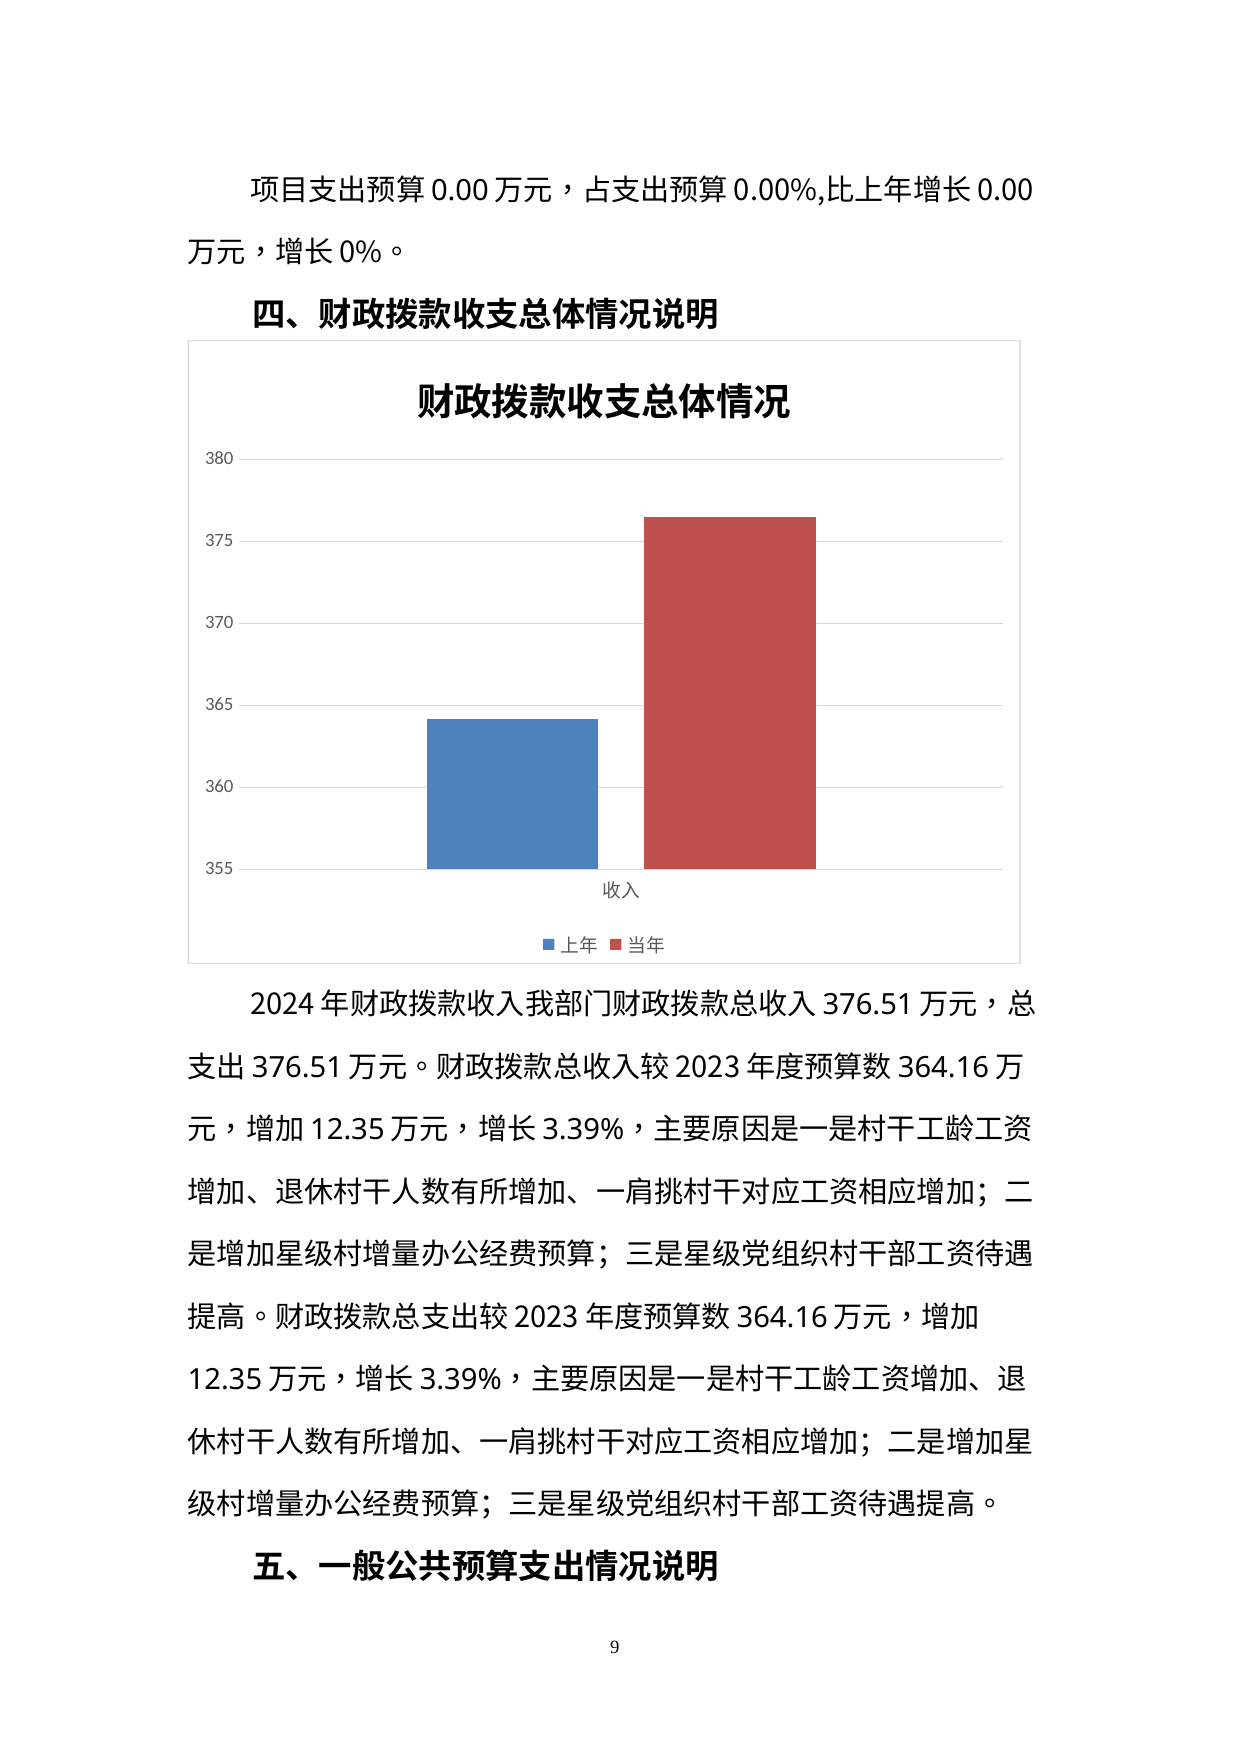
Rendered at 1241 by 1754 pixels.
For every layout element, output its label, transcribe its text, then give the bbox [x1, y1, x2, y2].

text 四、财政拨款收支总体情况说明 [187, 275, 1053, 339]
text 五、一般公共预算支出情况说明 [187, 1527, 1053, 1591]
text 项目支出预算0.00万元，占支出预算0.00%,比上年增长0.00万元，增长0%。 [187, 150, 1053, 275]
text 2024年财政拨款收入我部门财政拨款总收入376.51万元，总支出376.51万元。财政拨款总收入较2023年度预算数364.16万元，增加12.35万元，增长3.39%，主要原因是一是村干工龄工资增加、退休村干人数有所增加、一肩挑村干对应工资相应增加；二是增加星级村增量办公经费预算；三是星级党组织村干部工资待遇提高。财政拨款总支出较2023年度预算数364.16万元，增加12.35万元，增长3.39%，主要原因是一是村干工龄工资增加、退休村干人数有所增加、一肩挑村干对应工资相应增加；二是增加星级村增量办公经费预算；三是星级党组织村干部工资待遇提高。 [187, 964, 1053, 1527]
